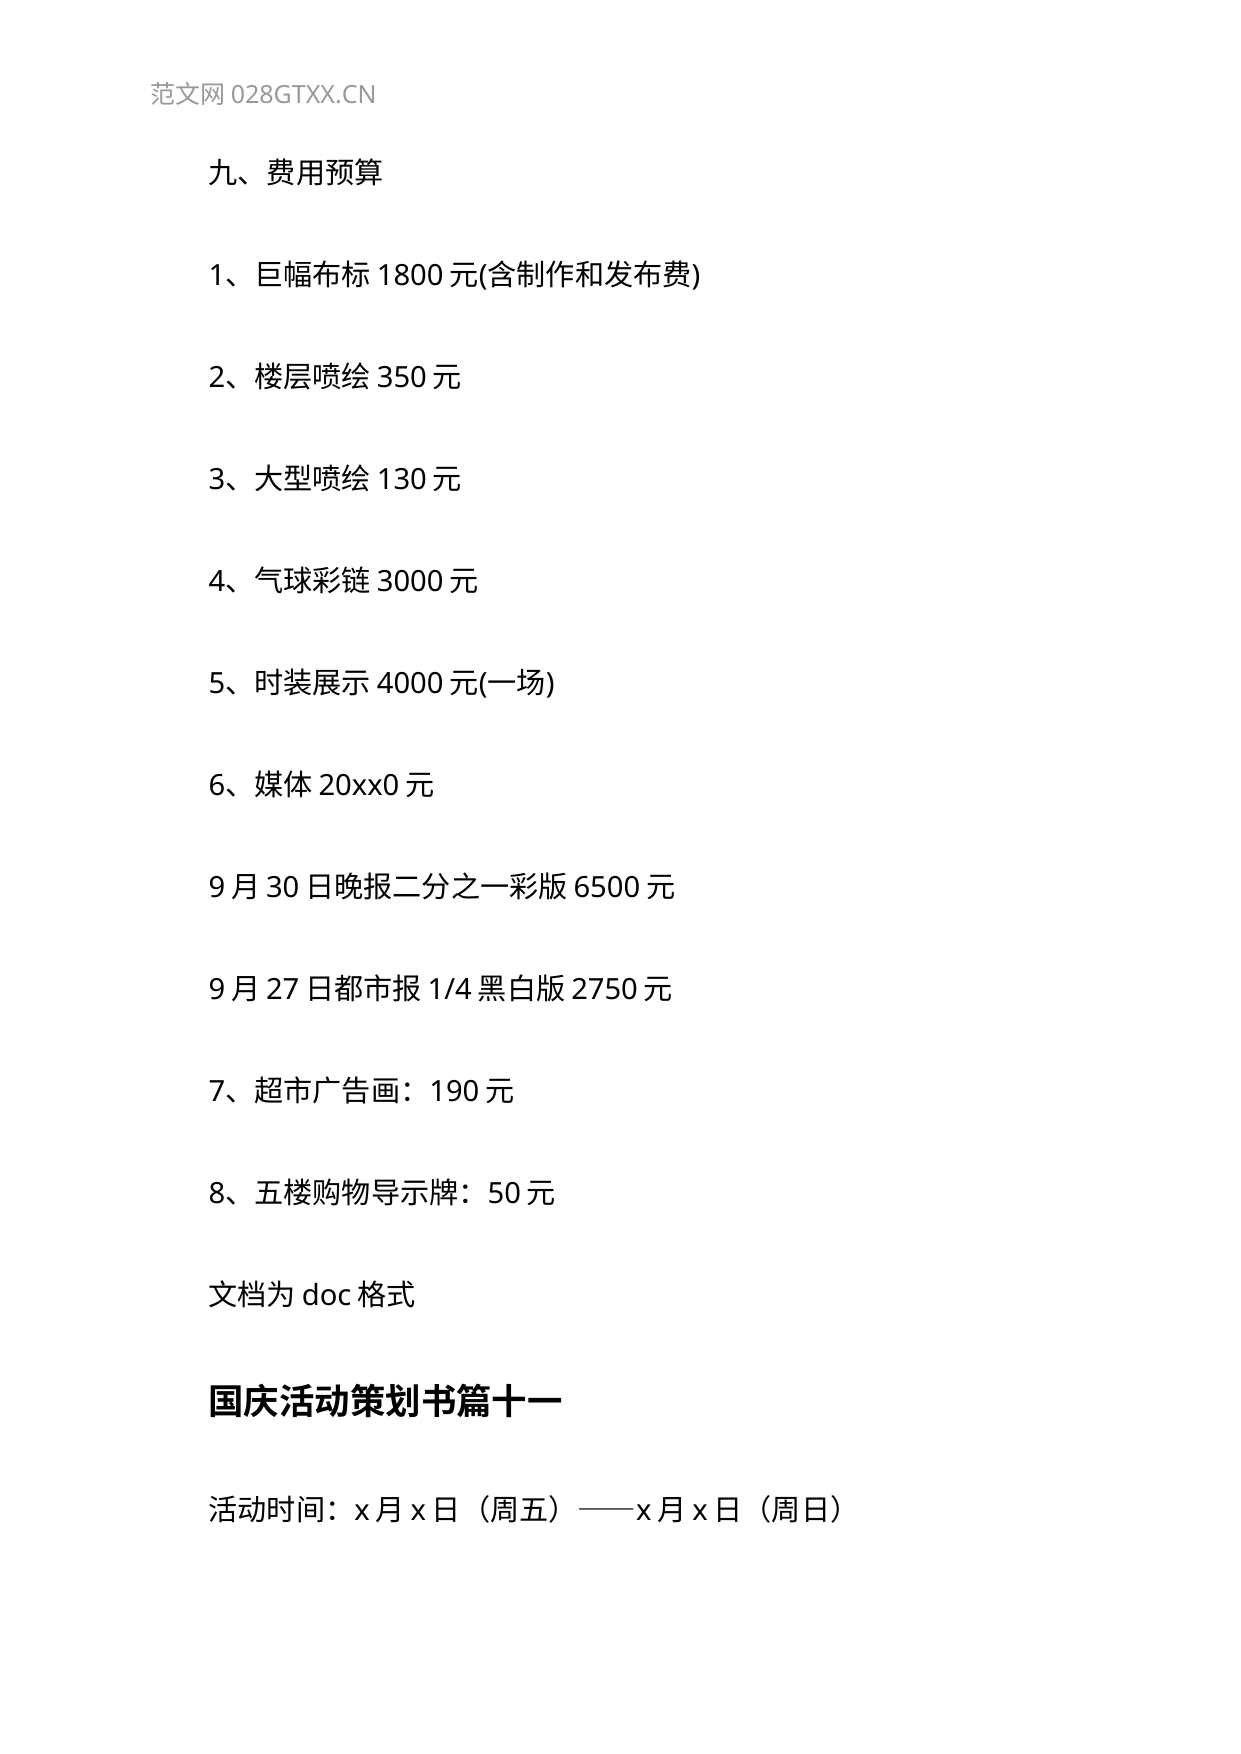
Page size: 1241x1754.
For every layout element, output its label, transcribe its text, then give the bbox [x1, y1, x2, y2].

text 文档为doc格式 [150, 1272, 1090, 1314]
text 2、楼层喷绘350元 [150, 354, 1090, 396]
text 6、媒体20xx0元 [150, 762, 1090, 804]
text 5、时装展示4000元(一场) [150, 660, 1090, 702]
text 1、巨幅布标1800元(含制作和发布费) [150, 252, 1090, 294]
text 7、超市广告画：190元 [150, 1068, 1090, 1110]
text 3、大型喷绘130元 [150, 456, 1090, 498]
text 国庆活动策划书篇十一 [150, 1373, 1090, 1425]
text 活动时间：x月x日（周五）——x月x日（周日） [150, 1487, 1090, 1529]
text 8、五楼购物导示牌：50元 [150, 1169, 1090, 1212]
text 4、气球彩链3000元 [150, 558, 1090, 600]
text 9月27日都市报1/4黑白版2750元 [150, 966, 1090, 1008]
text 九、费用预算 [150, 150, 1090, 192]
text 9月30日晚报二分之一彩版6500元 [150, 864, 1090, 906]
